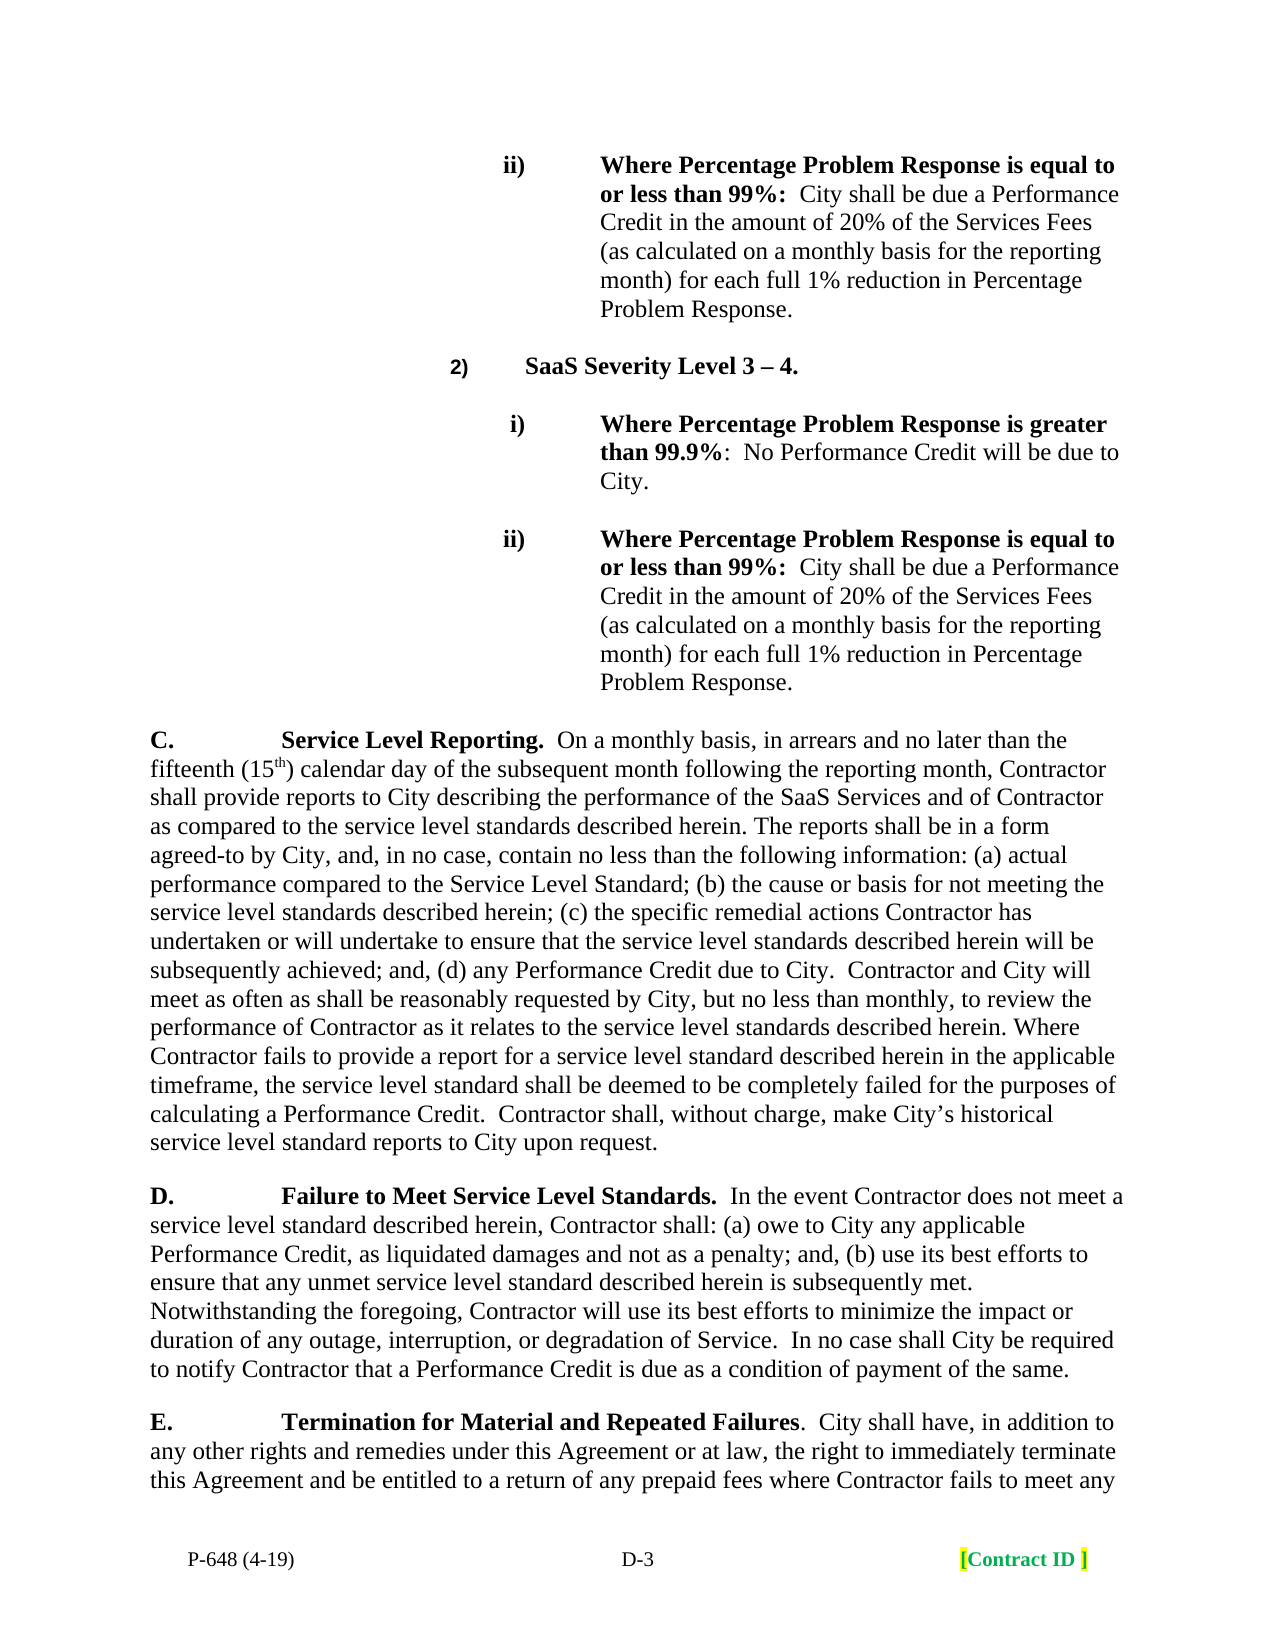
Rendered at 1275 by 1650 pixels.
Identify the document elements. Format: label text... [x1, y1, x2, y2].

list Service Level Reporting. On a monthly basis, in arrears and no later than the fifteenth (15th) calendar day of the subsequent month following the reporting month, Contractor shall provide reports to City describing the performance of the SaaS Services and of Contractor as compared to the service level standards described herein. The reports shall be in a form agreed-to by City, and, in no case, contain no less than the following information: (a) actual performance compared to the Service Level Standard; (b) the cause or basis for not meeting the service level standards described herein; (c) the specific remedial actions Contractor has undertaken or will undertake to ensure that the service level standards described herein will be subsequently achieved; and, (d) any Performance Credit due to City. Contractor and City will meet as often as shall be reasonably requested by City, but no less than monthly, to review the performance of Contractor as it relates to the service level standards described herein. Where Contractor fails to provide a report for a service level standard described herein in the applicable timeframe, the service level standard shall be deemed to be completely failed for the purposes of calculating a Performance Credit. Contractor shall, without charge, make City’s historical service level standard reports to City upon request. [150, 725, 1125, 1156]
list Where Percentage Problem Response is equal to or less than 99%: City shall be due a Performance Credit in the amount of 20% of the Services Fees (as calculated on a monthly basis for the reporting month) for each full 1% reduction in Percentage Problem Response. [525, 150, 1125, 322]
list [150, 1407, 1125, 1494]
list Where Percentage Problem Response is greater than 99.9%: No Performance Credit will be due to City. [525, 409, 1125, 495]
list Failure to Meet Service Level Standards. In the event Contractor does not meet a service level standard described herein, Contractor shall: (a) owe to City any applicable Performance Credit, as liquidated damages and not as a penalty; and, (b) use its best efforts to ensure that any unmet service level standard described herein is subsequently met. Notwithstanding the foregoing, Contractor will use its best efforts to minimize the impact or duration of any outage, interruption, or degradation of Service. In no case shall City be required to notify Contractor that a Performance Credit is due as a condition of payment of the same. [150, 1181, 1125, 1382]
list Where Percentage Problem Response is equal to or less than 99%: City shall be due a Performance Credit in the amount of 20% of the Services Fees (as calculated on a monthly basis for the reporting month) for each full 1% reduction in Percentage Problem Response. [525, 524, 1125, 696]
list SaaS Severity Level 3 – 4. [150, 351, 1125, 380]
